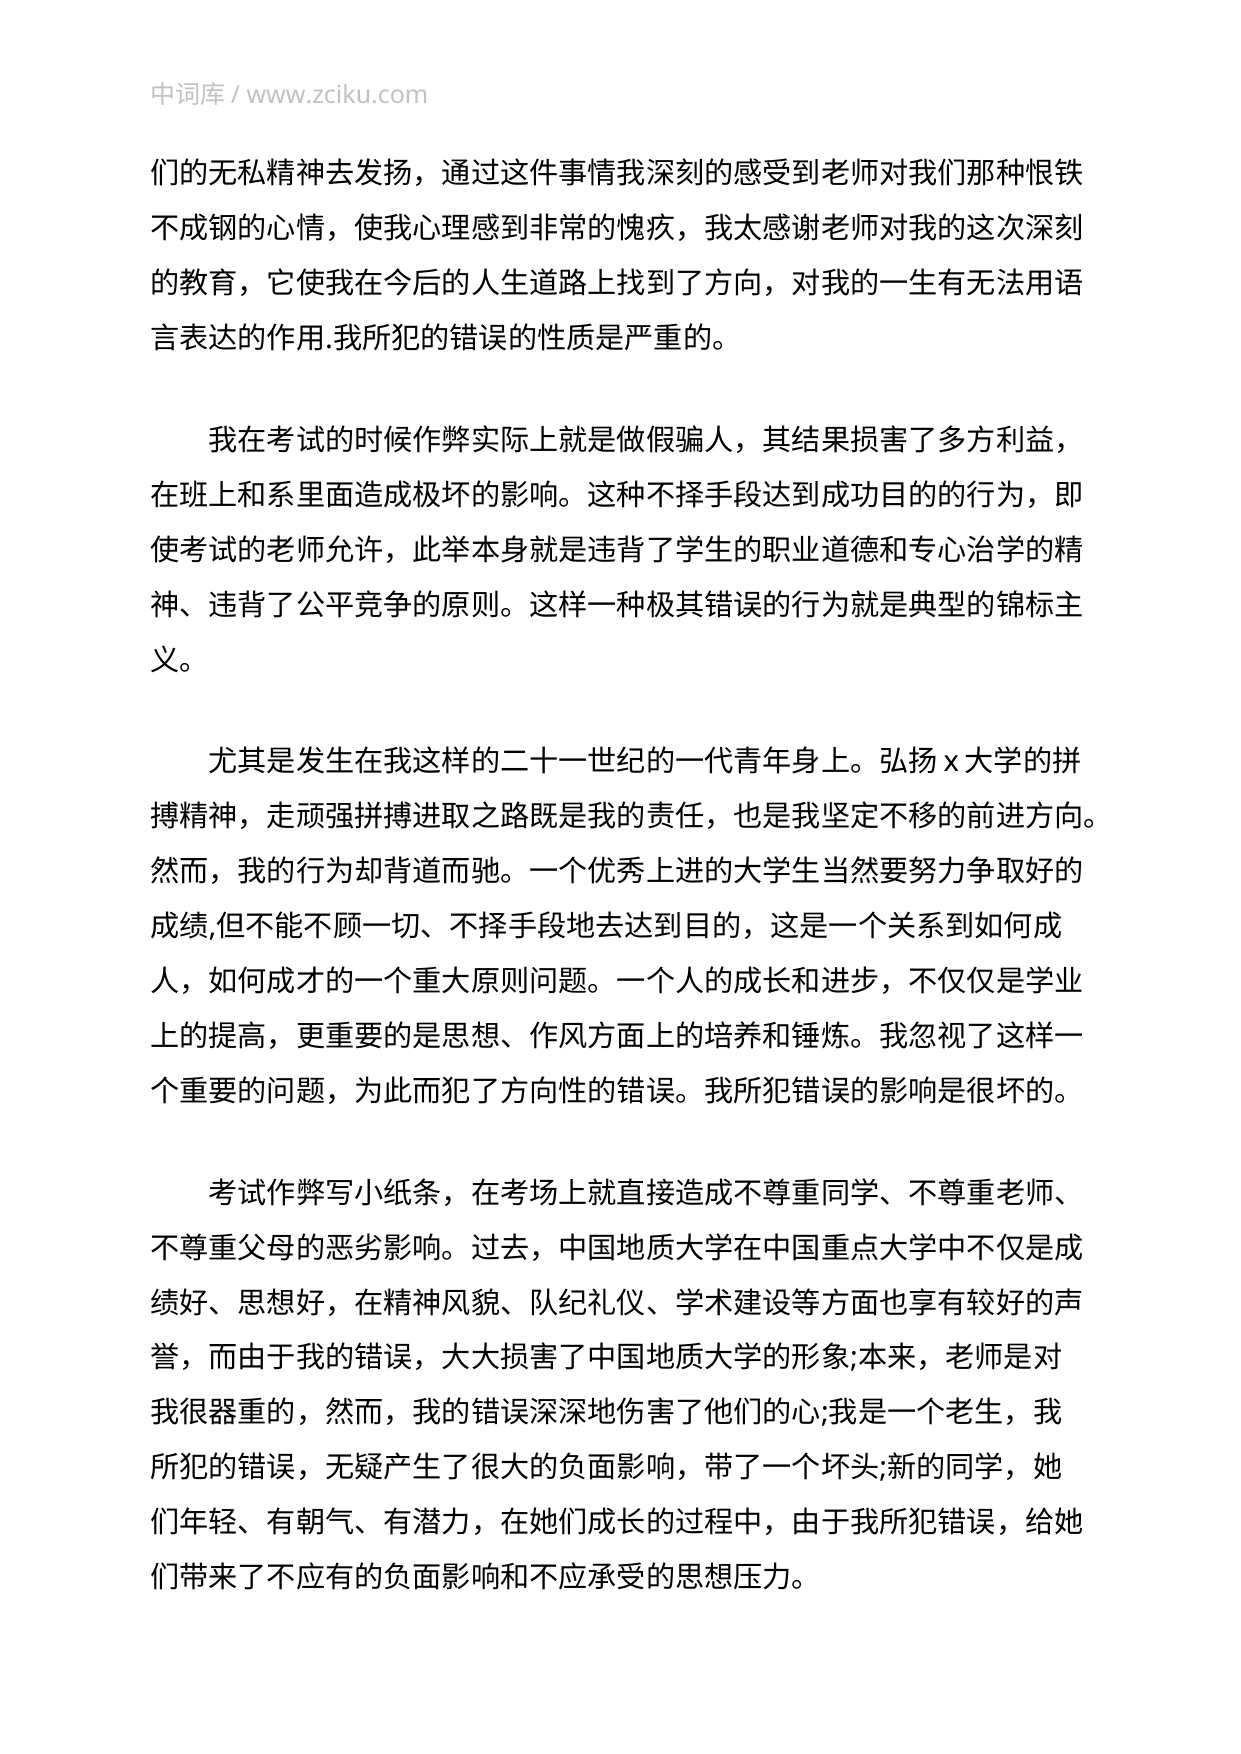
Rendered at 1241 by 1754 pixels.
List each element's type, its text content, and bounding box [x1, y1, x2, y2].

text 尤其是发生在我这样的二十一世纪的一代青年身上。弘扬x大学的拼搏精神，走顽强拼搏进取之路既是我的责任，也是我坚定不移的前进方向。然而，我的行为却背道而驰。一个优秀上进的大学生当然要努力争取好的成绩,但不能不顾一切、不择手段地去达到目的，这是一个关系到如何成人，如何成才的一个重大原则问题。一个人的成长和进步，不仅仅是学业上的提高，更重要的是思想、作风方面上的培养和锤炼。我忽视了这样一个重要的问题，为此而犯了方向性的错误。我所犯错误的影响是很坏的。 [150, 738, 1090, 1110]
text 我在考试的时候作弊实际上就是做假骗人，其结果损害了多方利益，在班上和系里面造成极坏的影响。这种不择手段达到成功目的的行为，即使考试的老师允许，此举本身就是违背了学生的职业道德和专心治学的精神、违背了公平竞争的原则。这样一种极其错误的行为就是典型的锦标主义。 [150, 417, 1090, 678]
text 考试作弊写小纸条，在考场上就直接造成不尊重同学、不尊重老师、不尊重父母的恶劣影响。过去，中国地质大学在中国重点大学中不仅是成绩好、思想好，在精神风貌、队纪礼仪、学术建设等方面也享有较好的声誉，而由于我的错误，大大损害了中国地质大学的形象;本来，老师是对我很器重的，然而，我的错误深深地伤害了他们的心;我是一个老生，我所犯的错误，无疑产生了很大的负面影响，带了一个坏头;新的同学，她们年轻、有朝气、有潜力，在她们成长的过程中，由于我所犯错误，给她们带来了不应有的负面影响和不应承受的思想压力。 [150, 1169, 1090, 1596]
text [150, 150, 1090, 357]
